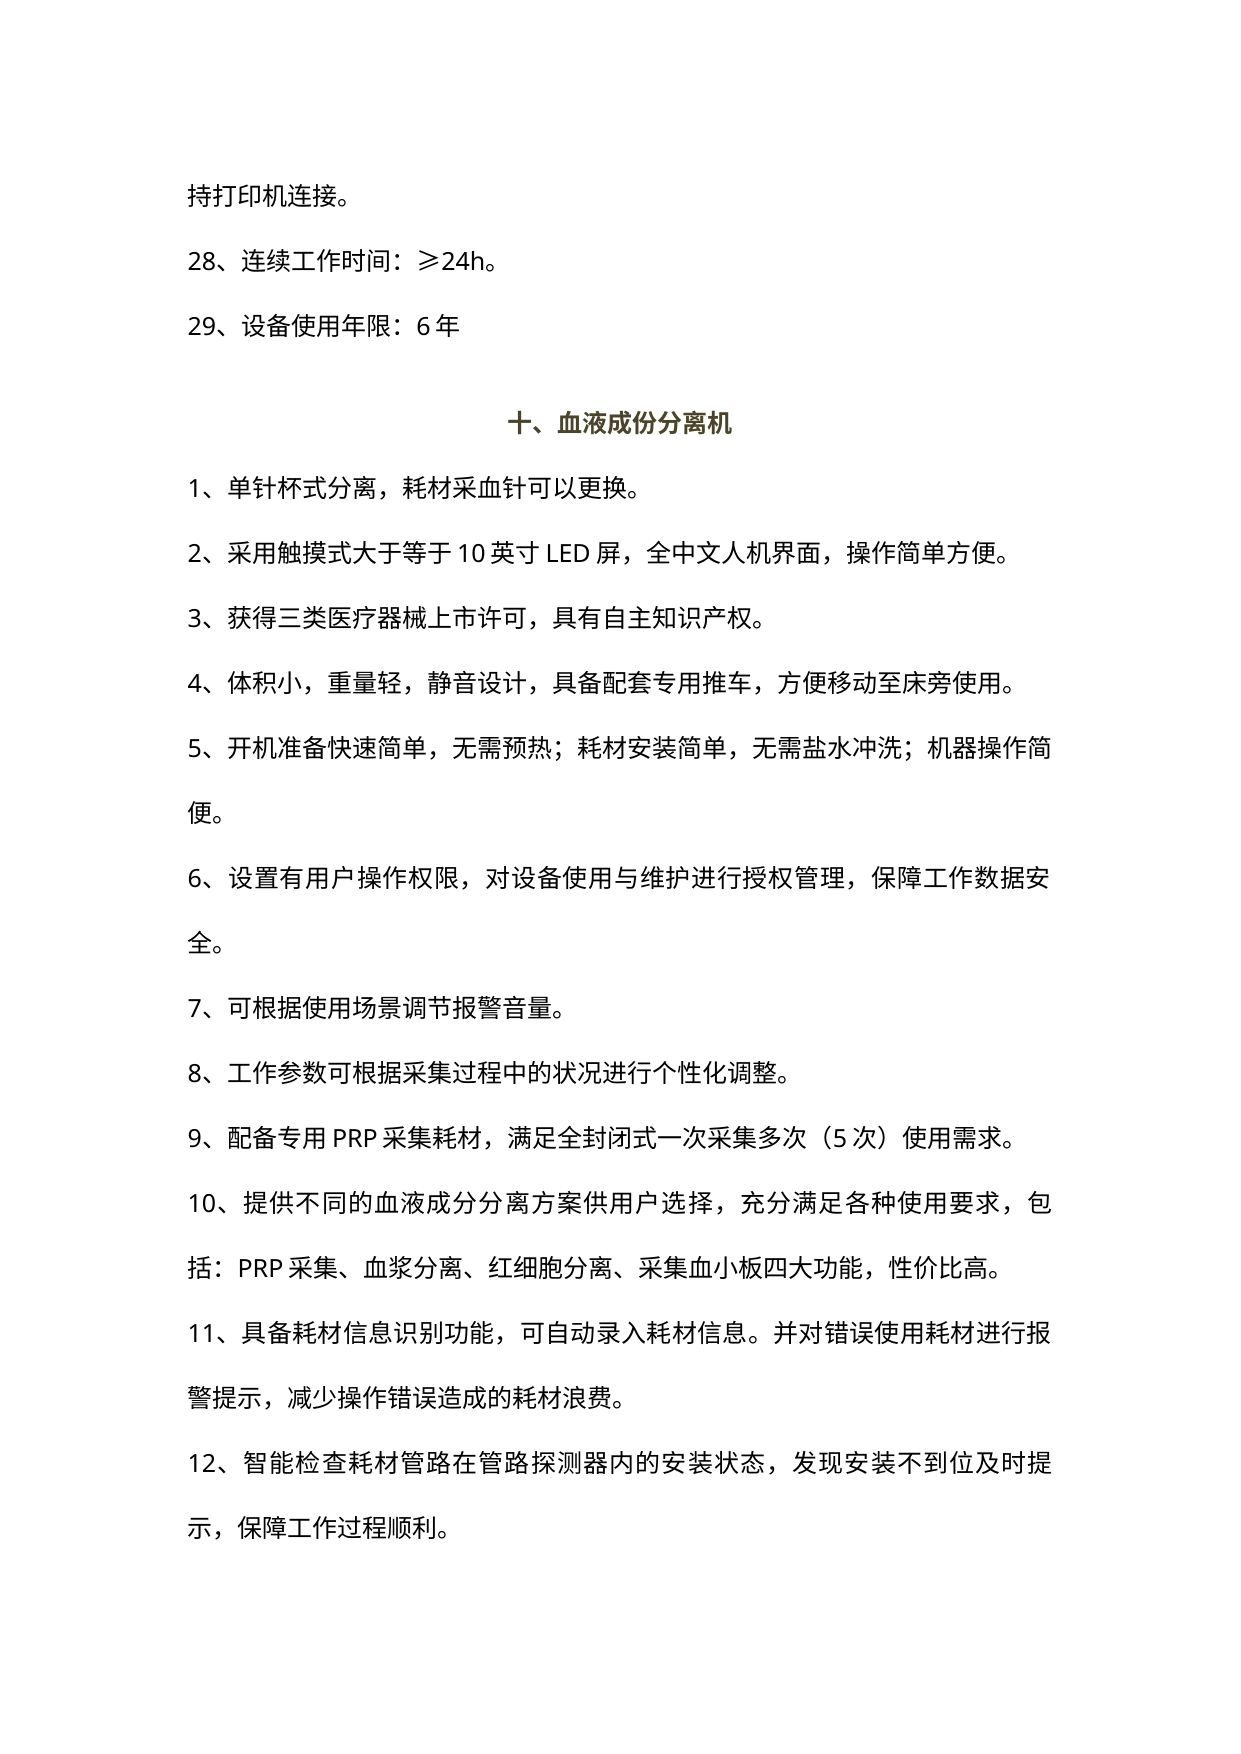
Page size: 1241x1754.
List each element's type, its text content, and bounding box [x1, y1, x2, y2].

text 3、获得三类医疗器械上市许可，具有自主知识产权。 [187, 584, 1053, 649]
list 29、设备使用年限：6年 [187, 292, 1053, 357]
text 9、配备专用PRP采集耗材，满足全封闭式一次采集多次（5次）使用需求。 [187, 1104, 1053, 1169]
list 28、连续工作时间：≥24h。 [187, 227, 1053, 292]
text 5、开机准备快速简单，无需预热；耗材安装简单，无需盐水冲洗；机器操作简便。 [187, 714, 1053, 844]
text 6、设置有用户操作权限，对设备使用与维护进行授权管理，保障工作数据安全。 [187, 844, 1053, 974]
text 4、体积小，重量轻，静音设计，具备配套专用推车，方便移动至床旁使用。 [187, 649, 1053, 714]
text 7、可根据使用场景调节报警音量。 [187, 974, 1053, 1039]
text 1、单针杯式分离，耗材采血针可以更换。 [187, 454, 1053, 519]
text 12、智能检查耗材管路在管路探测器内的安装状态，发现安装不到位及时提示，保障工作过程顺利。 [187, 1429, 1053, 1559]
text 11、具备耗材信息识别功能，可自动录入耗材信息。并对错误使用耗材进行报警提示，减少操作错误造成的耗材浪费。 [187, 1299, 1053, 1429]
text 2、采用触摸式大于等于10英寸LED屏，全中文人机界面，操作简单方便。 [187, 519, 1053, 584]
text 10、提供不同的血液成分分离方案供用户选择，充分满足各种使用要求，包括：PRP采集、血浆分离、红细胞分离、采集血小板四大功能，性价比高。 [187, 1169, 1053, 1299]
list 血液成份分离机 [187, 389, 1053, 454]
text 8、工作参数可根据采集过程中的状况进行个性化调整。 [187, 1039, 1053, 1104]
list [187, 162, 1053, 227]
